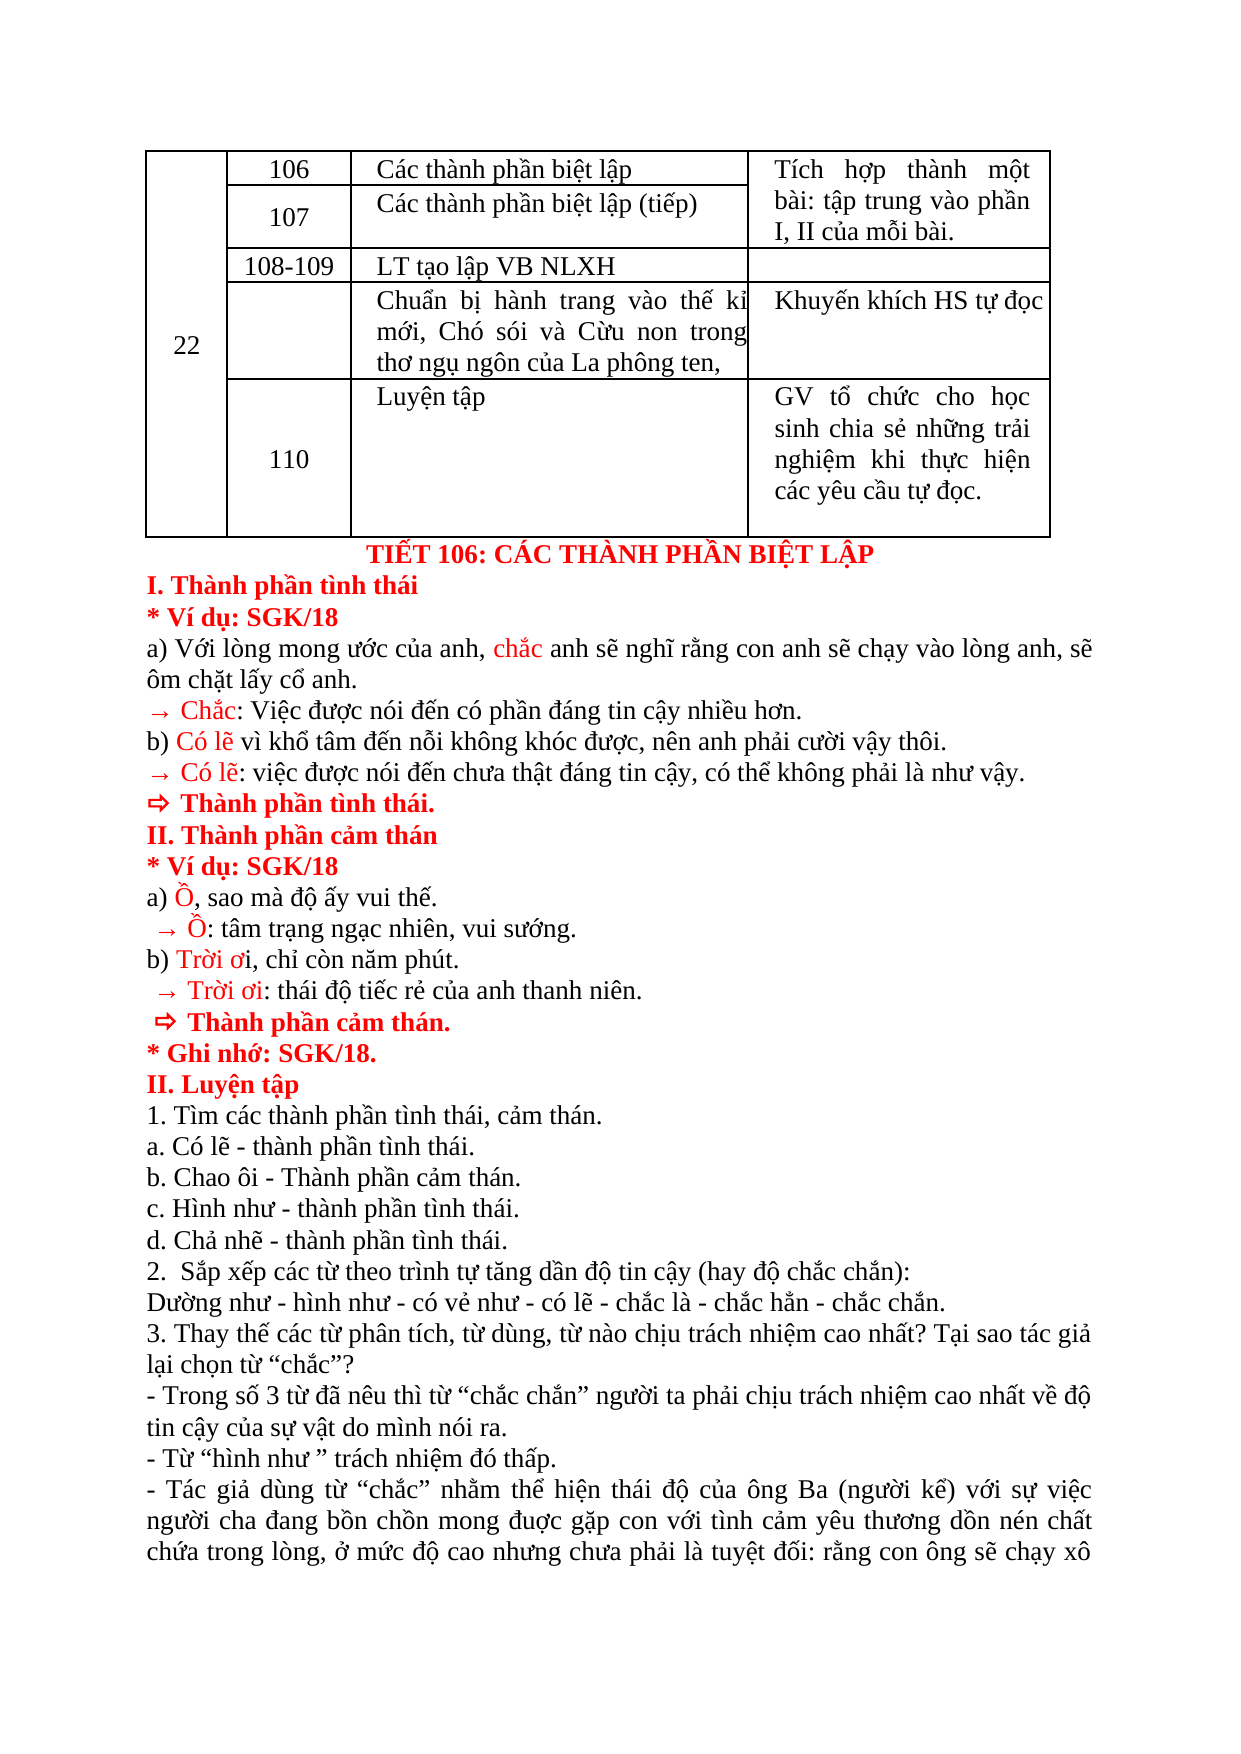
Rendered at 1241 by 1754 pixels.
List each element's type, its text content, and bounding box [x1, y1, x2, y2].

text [146, 1473, 1094, 1566]
table_cell LT tạo lập VB NLXH [352, 249, 747, 281]
table_cell Các thành phần biệt lập (tiếp) [352, 186, 747, 247]
table_cell GV tổ chức cho học sinh chia sẻ những trải nghiệm khi thực hiện các yêu cầu tự đọc. [749, 380, 1049, 536]
text * Ví dụ: SGK/18 [146, 850, 1094, 881]
table_cell 110 [228, 380, 350, 536]
text c. Hình như - thành phần tình thái. [146, 1193, 1094, 1224]
text 1. Tìm các thành phần tình thái, cảm thán. [146, 1099, 1094, 1130]
text a) Ồ, sao mà độ ấy vui thế. [146, 881, 1094, 912]
text II. Luyện tập [146, 1068, 1094, 1099]
table_header 106 [228, 152, 350, 184]
text Dường như - hình như - có vẻ như - có lẽ - chắc là - chắc hẳn - chắc chắn. [146, 1286, 1094, 1317]
table_cell [228, 283, 350, 377]
table_cell 108-109 [228, 249, 350, 281]
text Thành phần cảm thán. [146, 1006, 1094, 1037]
text a. Có lẽ - thành phần tình thái. [146, 1130, 1094, 1161]
text - Trong số 3 từ đã nêu thì từ “chắc chắn” người ta phải chịu trách nhiệm cao nhất về độ tin cậy của sự vật do mình nói ra. [146, 1379, 1094, 1442]
text b) Có lẽ vì khổ tâm đến nỗi không khóc được, nên anh phải cười vậy thôi. [146, 725, 1094, 756]
text Thành phần tình thái. [146, 787, 1094, 819]
text → Chắc: Việc được nói đến có phần đáng tin cậy nhiều hơn. [146, 694, 1094, 725]
text 2. Sắp xếp các từ theo trình tự tăng dần độ tin cậy (hay độ chắc chắn): [146, 1255, 1094, 1286]
text * Ghi nhớ: SGK/18. [146, 1037, 1094, 1068]
text a) Với lòng mong ước của anh, chắc anh sẽ nghĩ rằng con anh sẽ chạy vào lòng anh, sẽ ôm chặt lấy cổ anh. [146, 632, 1094, 694]
table_cell 107 [228, 186, 350, 247]
table_cell Luyện tập [352, 380, 747, 536]
table_cell [749, 249, 1049, 281]
text b. Chao ôi - Thành phần cảm thán. [146, 1161, 1094, 1193]
text 3. Thay thế các từ phân tích, từ dùng, từ nào chịu trách nhiệm cao nhất? Tại sao tác giả lại chọn từ “chắc”? [146, 1317, 1094, 1379]
text I. Thành phần tình thái [146, 569, 1094, 601]
table_header Tích hợp thành một bài: tập trung vào phần I, II của mỗi bài. [749, 152, 1049, 247]
table_cell Khuyến khích HS tự đọc [749, 283, 1049, 377]
text * Ví dụ: SGK/18 [146, 601, 1094, 632]
text b) Trời ơi, chỉ còn năm phút. [146, 943, 1094, 974]
text → Ồ: tâm trạng ngạc nhiên, vui sướng. [146, 912, 1094, 943]
text II. Thành phần cảm thán [146, 819, 1094, 850]
table_header Các thành phần biệt lập [352, 152, 747, 184]
text → Có lẽ: việc được nói đến chưa thật đáng tin cậy, có thể không phải là như vậy. [146, 756, 1094, 787]
text → Trời ơi: thái độ tiếc rẻ của anh thanh niên. [146, 974, 1094, 1006]
table_cell Chuẩn bị hành trang vào thế kỉ mới, Chó sói và Cừu non trong thơ ngụ ngôn của La phông ten, [352, 283, 747, 377]
text TIẾT 106: CÁC THÀNH PHẦN BIỆT LẬP [146, 538, 1094, 569]
text - Từ “hình như ” trách nhiệm đó thấp. [146, 1442, 1094, 1473]
text d. Chả nhẽ - thành phần tình thái. [146, 1224, 1094, 1255]
table_header 22 [147, 152, 226, 536]
